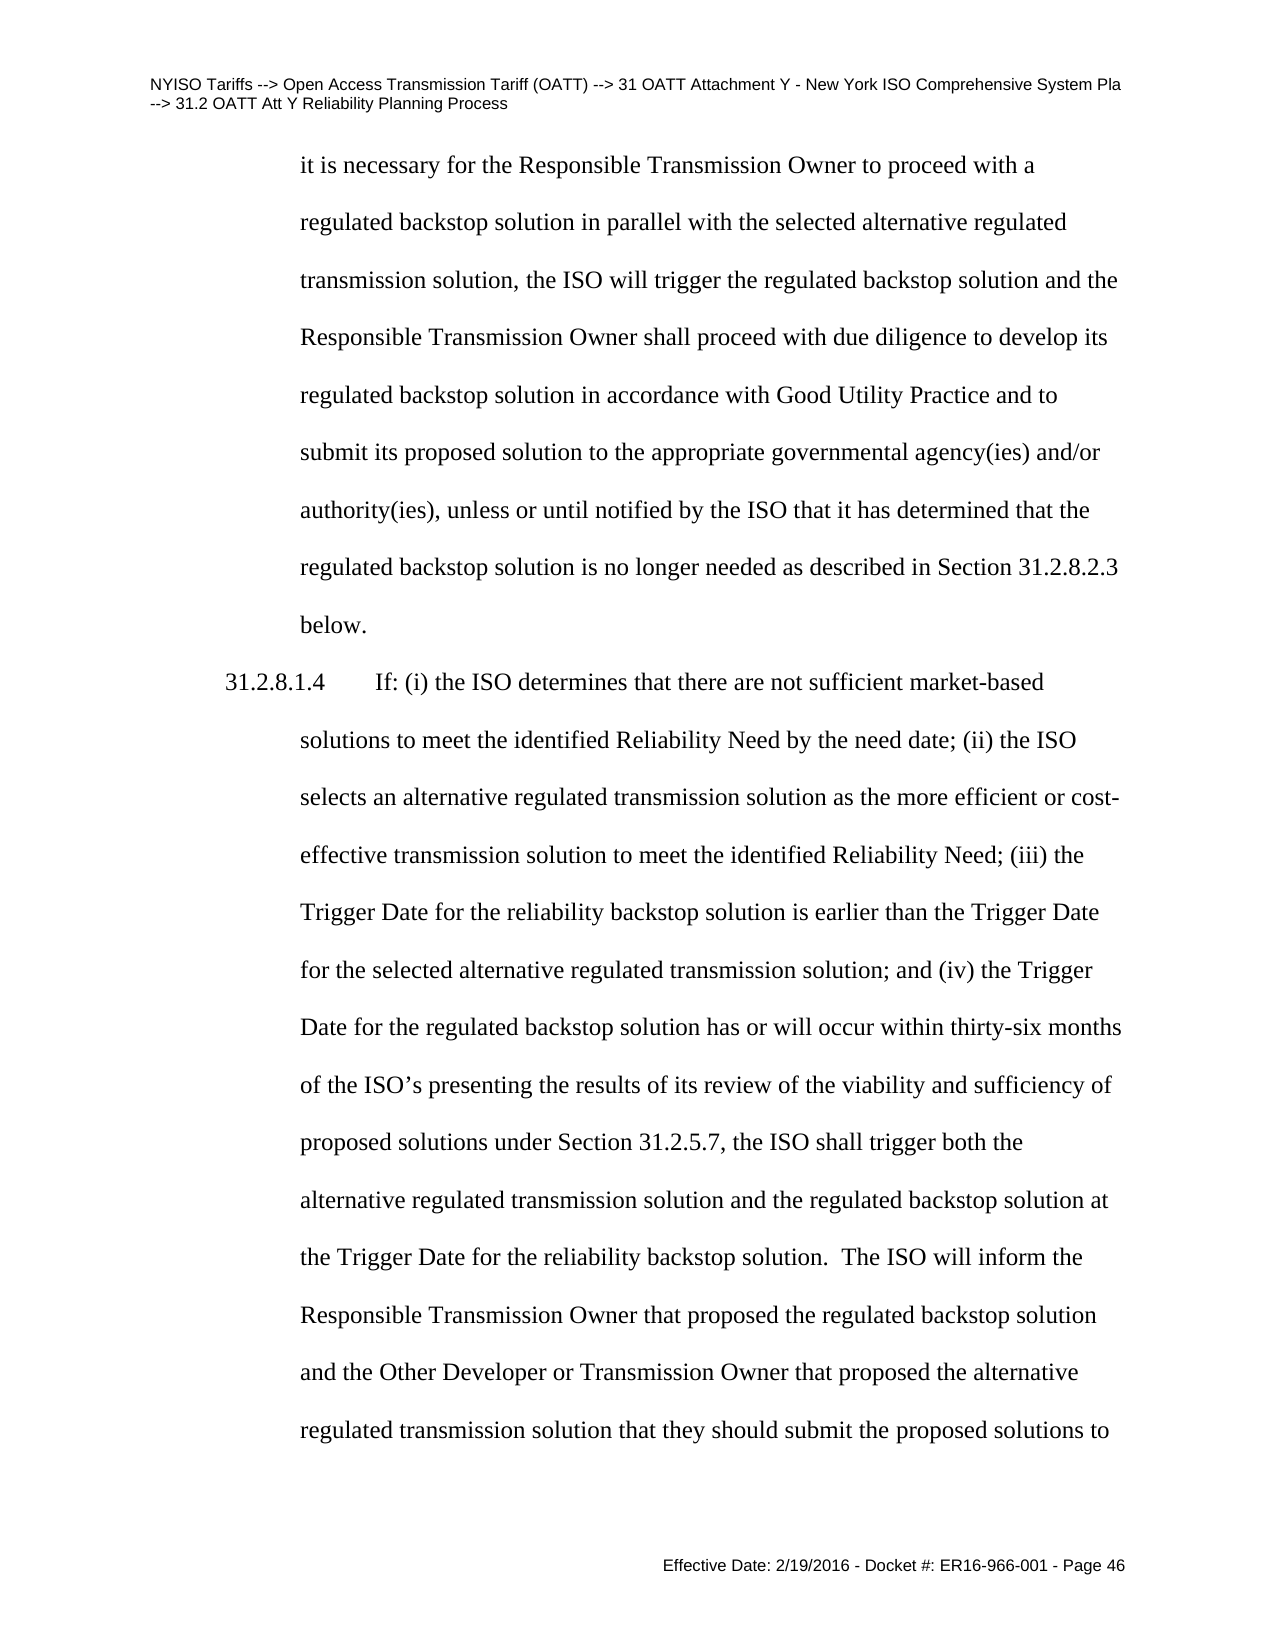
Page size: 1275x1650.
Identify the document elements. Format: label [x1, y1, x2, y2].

text [225, 667, 1125, 1444]
text [225, 150, 1125, 639]
